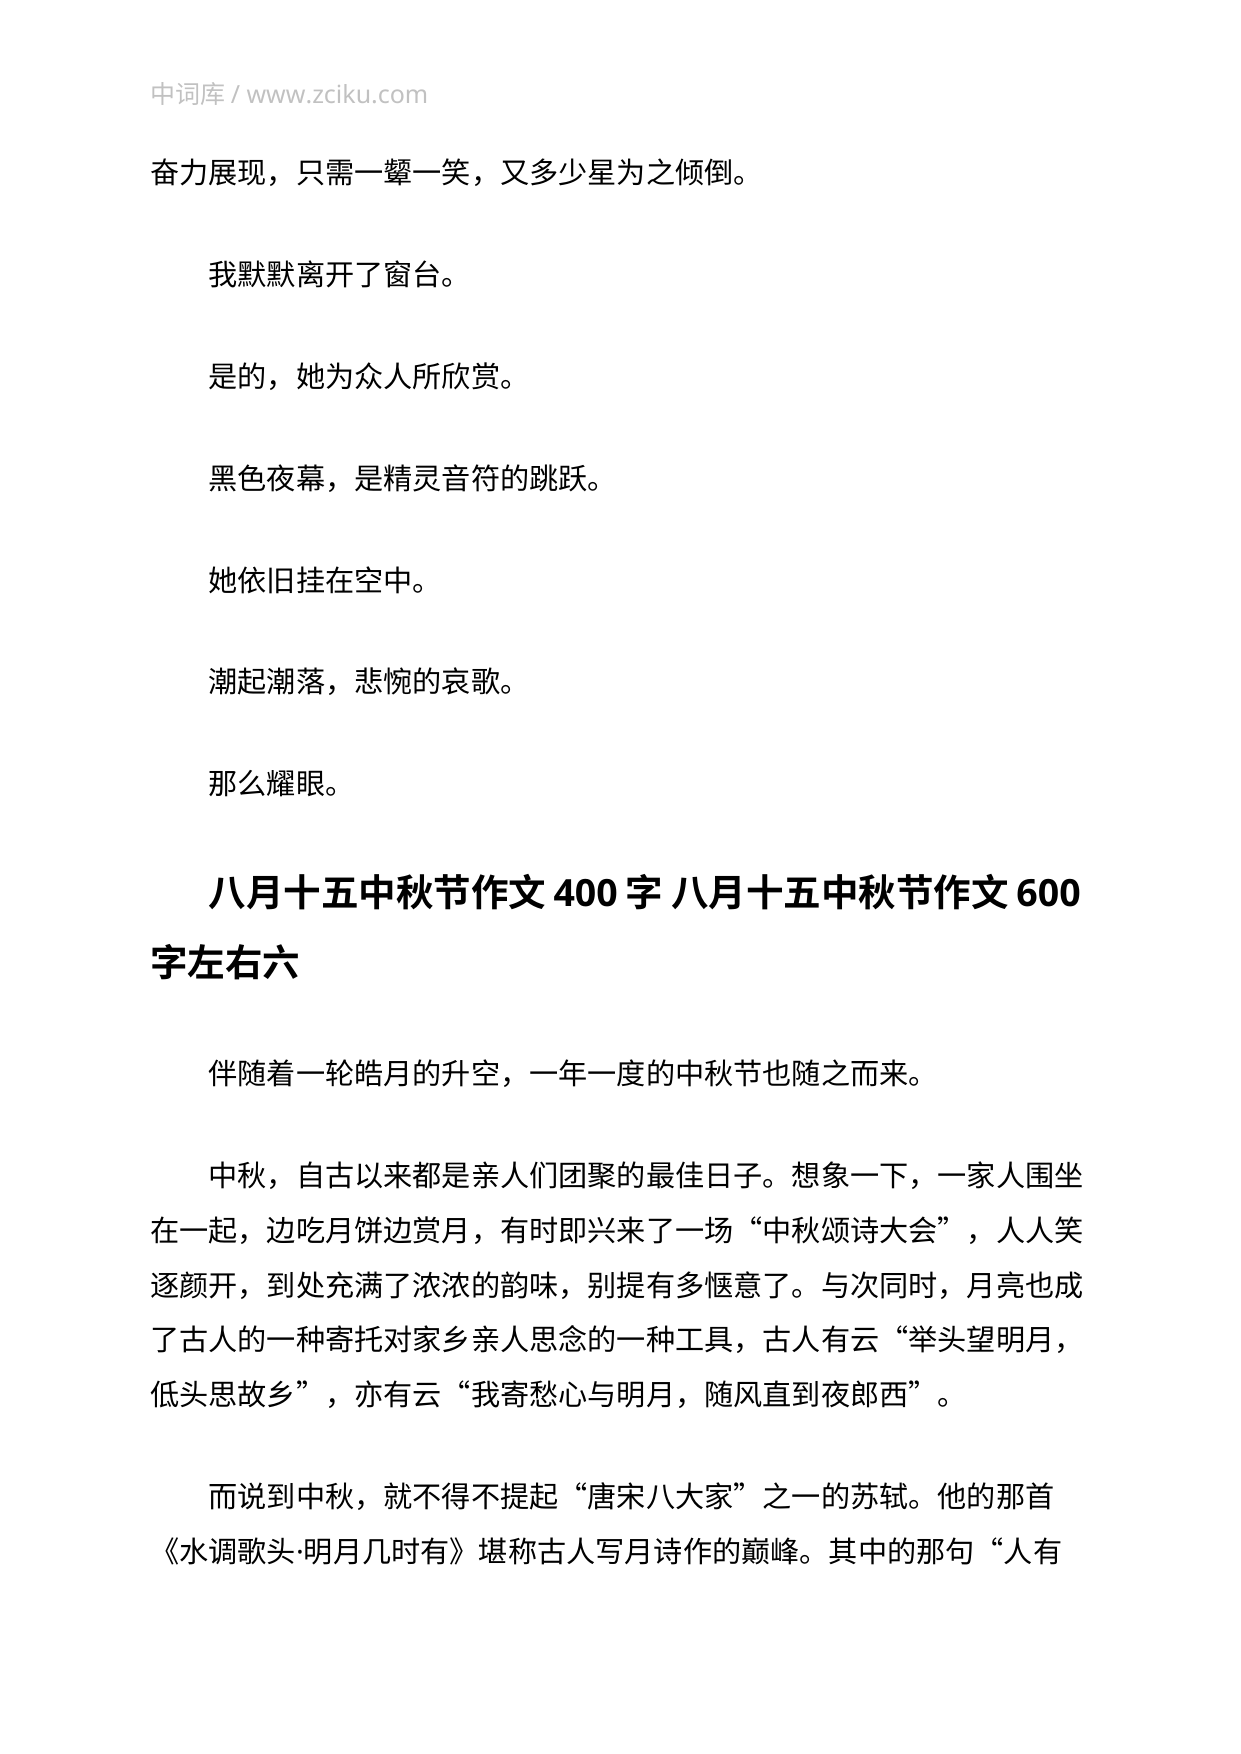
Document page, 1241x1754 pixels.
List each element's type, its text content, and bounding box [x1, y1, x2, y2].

text 黑色夜幕，是精灵音符的跳跃。 [150, 455, 1090, 498]
text 我默默离开了窗台。 [150, 252, 1090, 294]
text 八月十五中秋节作文400字 八月十五中秋节作文600字左右六 [150, 862, 1090, 987]
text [150, 150, 1090, 192]
text 是的，她为众人所欣赏。 [150, 353, 1090, 396]
text 她依旧挂在空中。 [150, 557, 1090, 599]
text 伴随着一轮皓月的升空，一年一度的中秋节也随之而来。 [150, 1051, 1090, 1093]
text 潮起潮落，悲惋的哀歌。 [150, 659, 1090, 701]
text 中秋，自古以来都是亲人们团聚的最佳日子。想象一下，一家人围坐在一起，边吃月饼边赏月，有时即兴来了一场“中秋颂诗大会”，人人笑逐颜开，到处充满了浓浓的韵味，别提有多惬意了。与次同时，月亮也成了古人的一种寄托对家乡亲人思念的一种工具，古人有云“举头望明月，低头思故乡”，亦有云“我寄愁心与明月，随风直到夜郎西”。 [150, 1152, 1090, 1414]
text 那么耀眼。 [150, 761, 1090, 803]
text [150, 1474, 1090, 1571]
